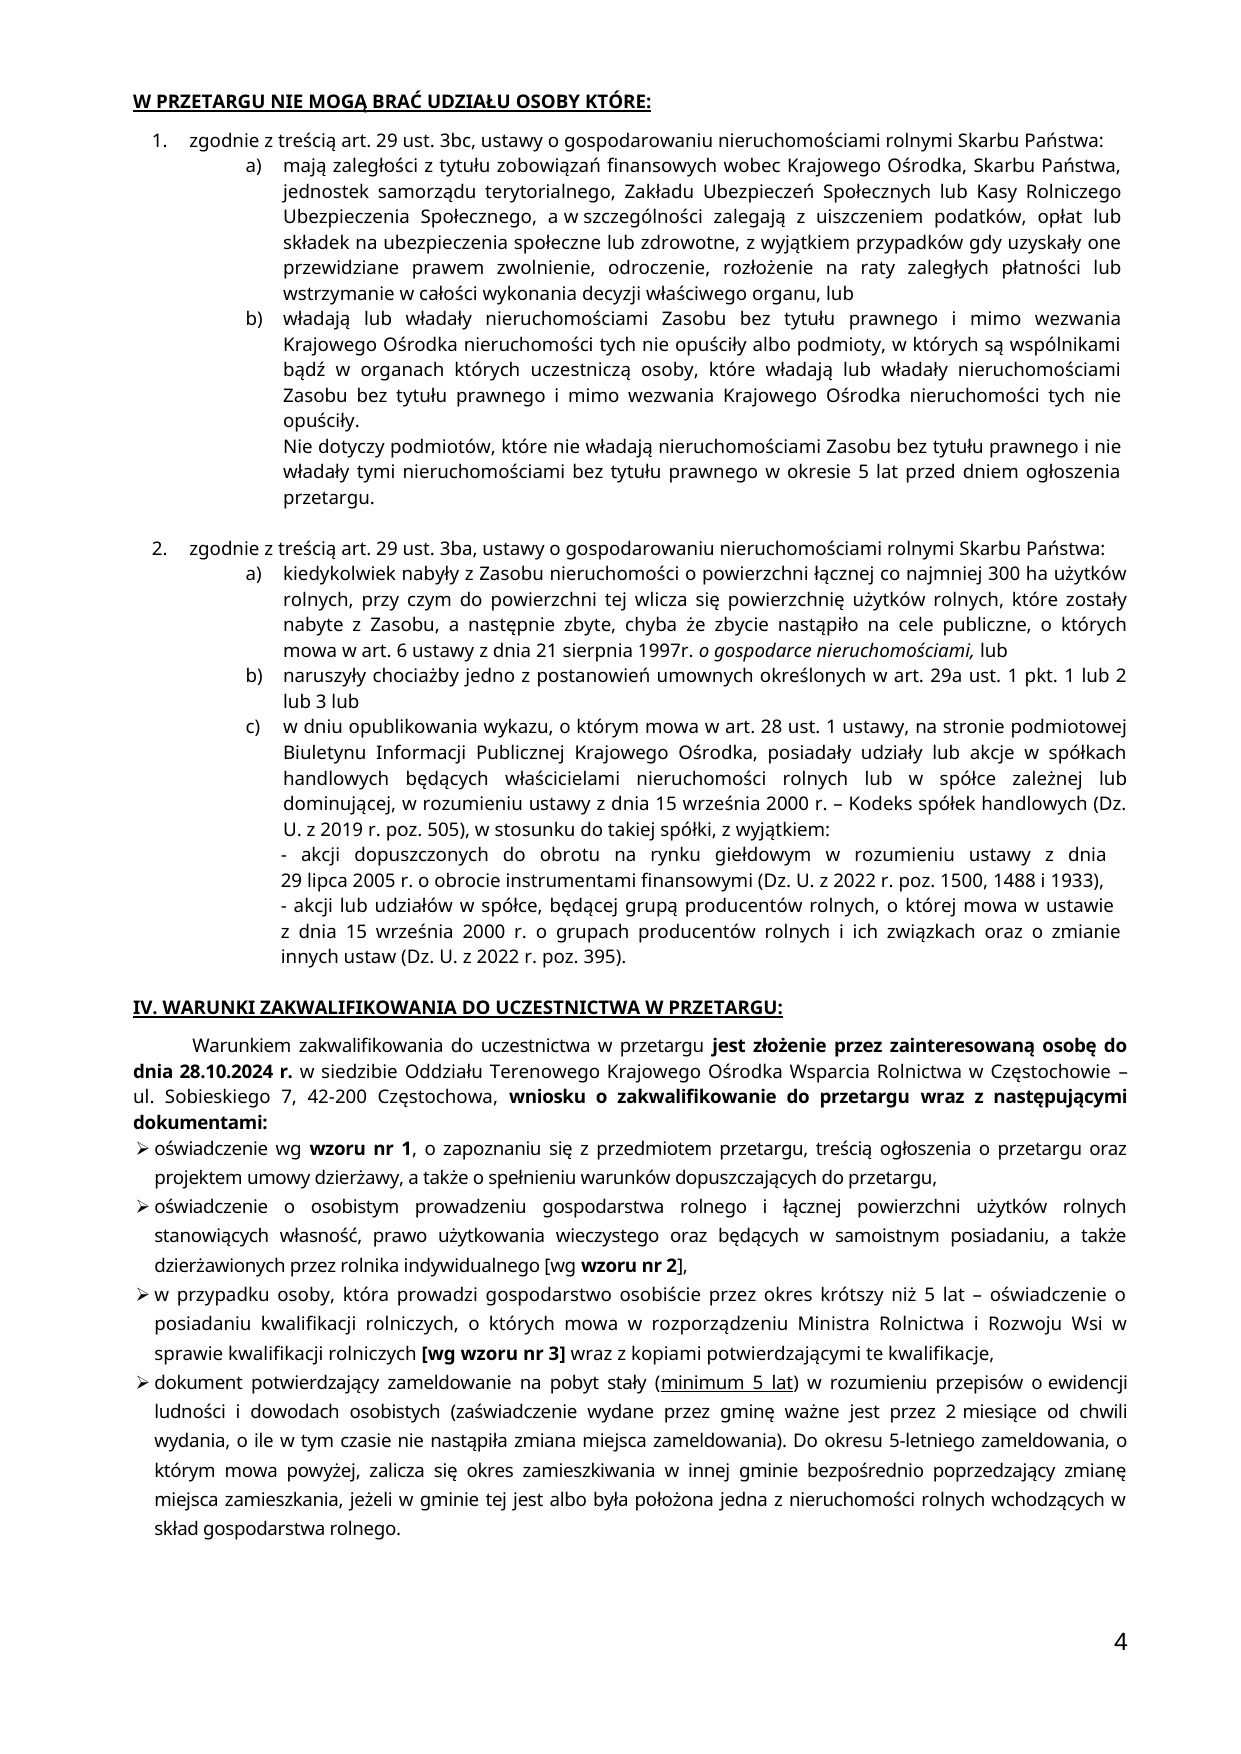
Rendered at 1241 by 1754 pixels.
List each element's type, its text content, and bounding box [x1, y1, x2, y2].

text - akcji dopuszczonych do obrotu na rynku giełdowym w rozumieniu ustawy z dnia 29 lipca 2005 r. o obrocie instrumentami finansowymi (Dz. U. z 2022 r. poz. 1500, 1488 i 1933), [281, 841, 1122, 892]
text Warunkiem zakwalifikowania do uczestnictwa w przetargu jest złożenie przez zainteresowaną osobę do dnia 28.10.2024 r. w siedzibie Oddziału Terenowego Krajowego Ośrodka Wsparcia Rolnictwa w Częstochowie – ul. Sobieskiego 7, 42-200 Częstochowa, wniosku o zakwalifikowanie do przetargu wraz z następującymi dokumentami: [133, 1033, 1128, 1135]
list mają zaległości z tytułu zobowiązań finansowych wobec Krajowego Ośrodka, Skarbu Państwa, jednostek samorządu terytorialnego, Zakładu Ubezpieczeń Społecznych lub Kasy Rolniczego Ubezpieczenia Społecznego, a w szczególności zalegają z uiszczeniem podatków, opłat lub składek na ubezpieczenia społeczne lub zdrowotne, z wyjątkiem przypadków gdy uzyskały one przewidziane prawem zwolnienie, odroczenie, rozłożenie na raty zaległych płatności lub wstrzymanie w całości wykonania decyzji właściwego organu, lub [245, 152, 1122, 306]
text - akcji lub udziałów w spółce, będącej grupą producentów rolnych, o której mowa w ustawie z dnia 15 września 2000 r. o grupach producentów rolnych i ich związkach oraz o zmianie innych ustaw (Dz. U. z 2022 r. poz. 395). [281, 892, 1122, 969]
list władają lub władały nieruchomościami Zasobu bez tytułu prawnego i mimo wezwania Krajowego Ośrodka nieruchomości tych nie opuściły albo podmioty, w których są wspólnikami bądź w organach których uczestniczą osoby, które władają lub władały nieruchomościami Zasobu bez tytułu prawnego i mimo wezwania Krajowego Ośrodka nieruchomości tych nie opuściły. [245, 306, 1122, 433]
text IV. WARUNKI ZAKWALIFIKOWANIA DO UCZESTNICTWA W PRZETARGU: [133, 994, 1128, 1020]
list oświadczenie o osobistym prowadzeniu gospodarstwa rolnego i łącznej powierzchni użytków rolnych stanowiących własność, prawo użytkowania wieczystego oraz będących w samoistnym posiadaniu, a także dzierżawionych przez rolnika indywidualnego [wg wzoru nr 2], [135, 1193, 1128, 1277]
list oświadczenie wg wzoru nr 1, o zapoznaniu się z przedmiotem przetargu, treścią ogłoszenia o przetargu oraz projektem umowy dzierżawy, a także o spełnieniu warunków dopuszczających do przetargu, [135, 1135, 1128, 1190]
list w przypadku osoby, która prowadzi gospodarstwo osobiście przez okres krótszy niż 5 lat – oświadczenie o posiadaniu kwalifikacji rolniczych, o których mowa w rozporządzeniu Ministra Rolnictwa i Rozwoju Wsi w sprawie kwalifikacji rolniczych [wg wzoru nr 3] wraz z kopiami potwierdzającymi te kwalifikacje, [135, 1281, 1128, 1365]
list naruszyły chociażby jedno z postanowień umownych określonych w art. 29a ust. 1 pkt. 1 lub 2 lub 3 lub [245, 663, 1128, 714]
text Nie dotyczy podmiotów, które nie władają nieruchomościami Zasobu bez tytułu prawnego i nie władały tymi nieruchomościami bez tytułu prawnego w okresie 5 lat przed dniem ogłoszenia przetargu. [283, 433, 1122, 510]
list dokument potwierdzający zameldowanie na pobyt stały (minimum 5 lat) w rozumieniu przepisów o ewidencji ludności i dowodach osobistych (zaświadczenie wydane przez gminę ważne jest przez 2 miesiące od chwili wydania, o ile w tym czasie nie nastąpiła zmiana miejsca zameldowania). Do okresu 5-letniego zameldowania, o którym mowa powyżej, zalicza się okres zamieszkiwania w innej gminie bezpośrednio poprzedzający zmianę miejsca zamieszkania, jeżeli w gminie tej jest albo była położona jedna z nieruchomości rolnych wchodzących w skład gospodarstwa rolnego. [135, 1369, 1128, 1541]
list w dniu opublikowania wykazu, o którym mowa w art. 28 ust. 1 ustawy, na stronie podmiotowej Biuletynu Informacji Publicznej Krajowego Ośrodka, posiadały udziały lub akcje w spółkach handlowych będących właścicielami nieruchomości rolnych lub w spółce zależnej lub dominującej, w rozumieniu ustawy z dnia 15 września 2000 r. – Kodeks spółek handlowych (Dz. U. z 2019 r. poz. 505), w stosunku do takiej spółki, z wyjątkiem: [245, 714, 1128, 841]
list zgodnie z treścią art. 29 ust. 3ba, ustawy o gospodarowaniu nieruchomościami rolnymi Skarbu Państwa: [152, 535, 1122, 561]
list kiedykolwiek nabyły z Zasobu nieruchomości o powierzchni łącznej co najmniej 300 ha użytków rolnych, przy czym do powierzchni tej wlicza się powierzchnię użytków rolnych, które zostały nabyte z Zasobu, a następnie zbyte, chyba że zbycie nastąpiło na cele publiczne, o których mowa w art. 6 ustawy z dnia 21 sierpnia 1997r. o gospodarce nieruchomościami, lub [245, 561, 1128, 663]
text W PRZETARGU NIE MOGĄ BRAĆ UDZIAŁU OSOBY KTÓRE: [133, 89, 1128, 114]
list zgodnie z treścią art. 29 ust. 3bc, ustawy o gospodarowaniu nieruchomościami rolnymi Skarbu Państwa: [152, 127, 1122, 152]
